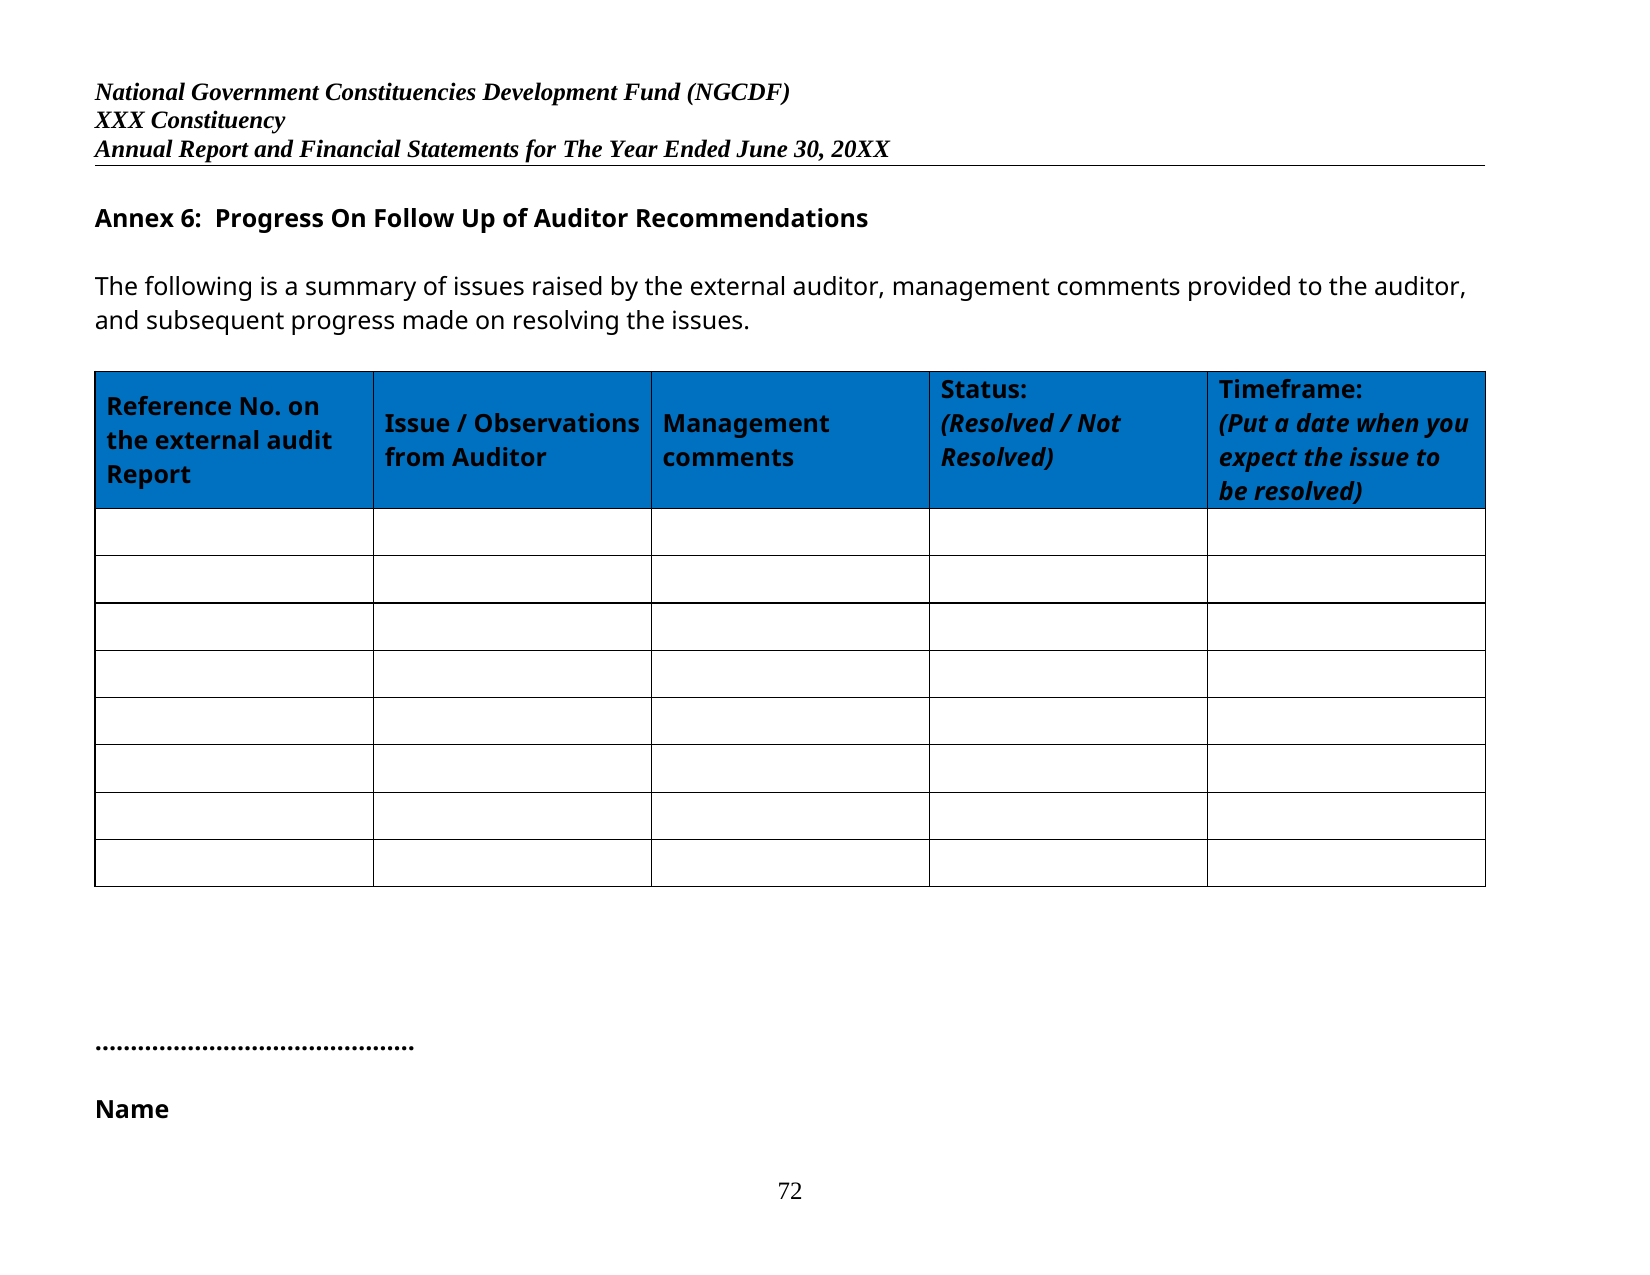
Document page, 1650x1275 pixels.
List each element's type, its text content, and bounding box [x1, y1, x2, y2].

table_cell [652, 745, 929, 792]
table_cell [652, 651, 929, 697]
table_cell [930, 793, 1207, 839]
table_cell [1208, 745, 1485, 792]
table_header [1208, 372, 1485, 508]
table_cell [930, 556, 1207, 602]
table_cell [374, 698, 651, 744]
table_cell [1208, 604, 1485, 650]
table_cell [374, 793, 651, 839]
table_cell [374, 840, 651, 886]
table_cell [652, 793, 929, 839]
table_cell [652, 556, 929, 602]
text ……………………………………… [94, 1023, 1485, 1057]
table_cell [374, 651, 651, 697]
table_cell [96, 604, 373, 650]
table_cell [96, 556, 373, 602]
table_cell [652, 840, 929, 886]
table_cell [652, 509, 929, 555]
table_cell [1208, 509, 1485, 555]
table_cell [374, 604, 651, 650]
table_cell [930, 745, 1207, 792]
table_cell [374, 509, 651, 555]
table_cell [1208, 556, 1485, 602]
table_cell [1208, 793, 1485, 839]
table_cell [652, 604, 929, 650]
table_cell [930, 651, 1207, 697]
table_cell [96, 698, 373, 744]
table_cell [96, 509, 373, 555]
text Name [94, 1092, 1485, 1126]
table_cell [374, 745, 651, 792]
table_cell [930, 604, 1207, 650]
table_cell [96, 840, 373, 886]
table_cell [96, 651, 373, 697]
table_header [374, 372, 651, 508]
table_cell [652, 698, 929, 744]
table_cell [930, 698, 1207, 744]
text Annex 6: Progress On Follow Up of Auditor Recommendations [94, 200, 1485, 234]
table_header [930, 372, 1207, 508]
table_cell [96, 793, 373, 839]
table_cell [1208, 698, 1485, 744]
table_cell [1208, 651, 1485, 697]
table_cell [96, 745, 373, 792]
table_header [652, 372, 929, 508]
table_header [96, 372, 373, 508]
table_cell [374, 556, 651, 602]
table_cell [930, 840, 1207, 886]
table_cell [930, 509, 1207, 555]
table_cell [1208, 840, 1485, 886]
text The following is a summary of issues raised by the external auditor, management comments provided to the auditor, and subsequent progress made on resolving the issues. [94, 268, 1485, 336]
